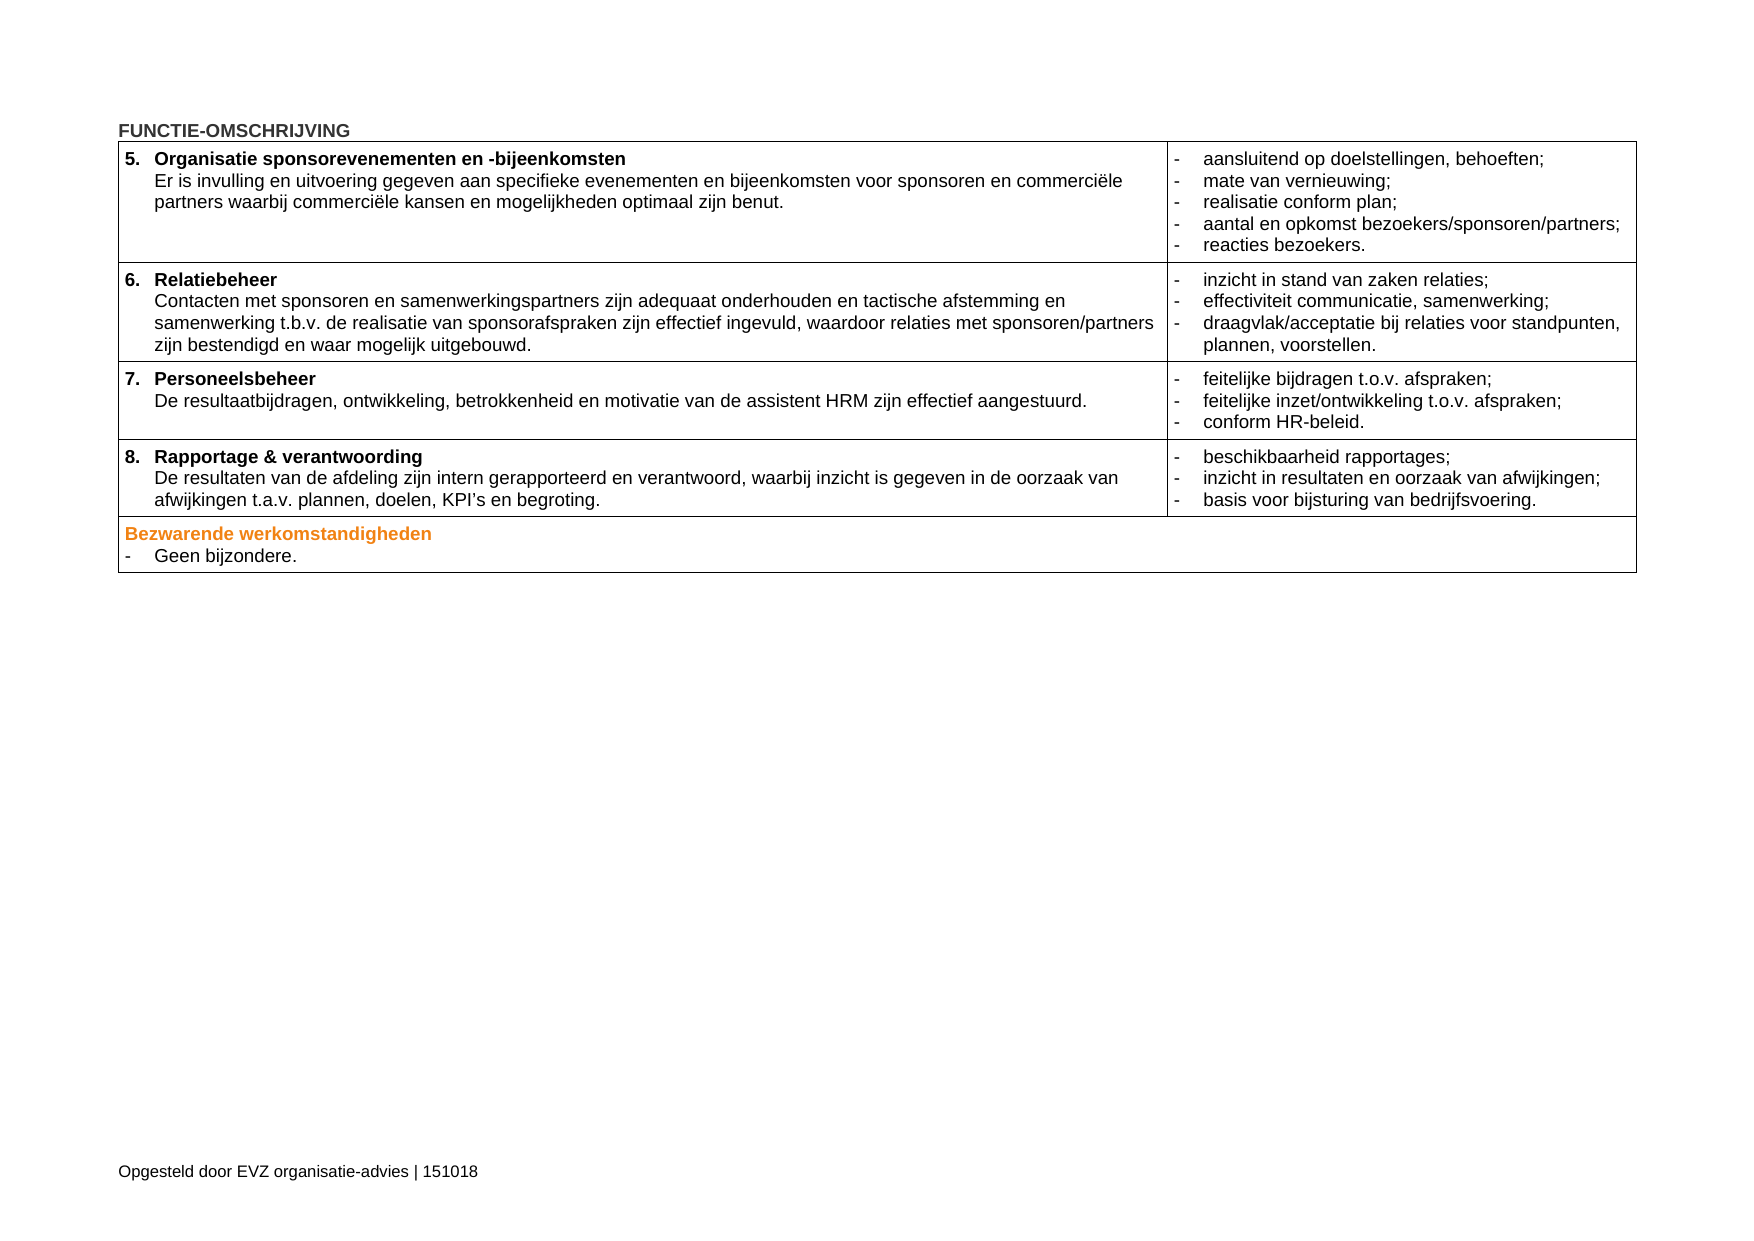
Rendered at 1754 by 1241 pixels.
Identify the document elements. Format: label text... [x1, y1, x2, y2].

table_cell 6. Relatiebeheer Contacten met sponsoren en samenwerkingspartners zijn adequaat onderhouden en tactische afstemming en samenwerking t.b.v. de realisatie van sponsorafspraken zijn effectief ingevuld, waardoor relaties met sponsoren/partners zijn bestendigd en waar mogelijk uitgebouwd. [119, 263, 1167, 361]
table_cell - feitelijke bijdragen t.o.v. afspraken; - feitelijke inzet/ontwikkeling t.o.v. afspraken; - conform HR-beleid. [1168, 362, 1636, 438]
table_header - aansluitend op doelstellingen, behoeften; - mate van vernieuwing; - realisatie conform plan; - aantal en opkomst bezoekers/sponsoren/partners; - reacties bezoekers. [1168, 142, 1636, 262]
table_header 5. Organisatie sponsorevenementen en -bijeenkomsten Er is invulling en uitvoering gegeven aan specifieke evenementen en bijeenkomsten voor sponsoren en commerciële partners waarbij commerciële kansen en mogelijkheden optimaal zijn benut. [119, 142, 1167, 262]
table_cell Bezwarende werkomstandigheden - Geen bijzondere. [119, 517, 1636, 572]
table_cell 8. Rapportage & verantwoording De resultaten van de afdeling zijn intern gerapporteerd en verantwoord, waarbij inzicht is gegeven in de oorzaak van afwijkingen t.a.v. plannen, doelen, KPI’s en begroting. [119, 440, 1167, 516]
table_cell - beschikbaarheid rapportages; - inzicht in resultaten en oorzaak van afwijkingen; - basis voor bijsturing van bedrijfsvoering. [1168, 440, 1636, 516]
table_cell 7. Personeelsbeheer De resultaatbijdragen, ontwikkeling, betrokkenheid en motivatie van de assistent HRM zijn effectief aangestuurd. [119, 362, 1167, 438]
table_cell inzicht in stand van zaken relaties; effectiviteit communicatie, samenwerking; draagvlak/acceptatie bij relaties voor standpunten, plannen, voorstellen. [1168, 263, 1636, 361]
